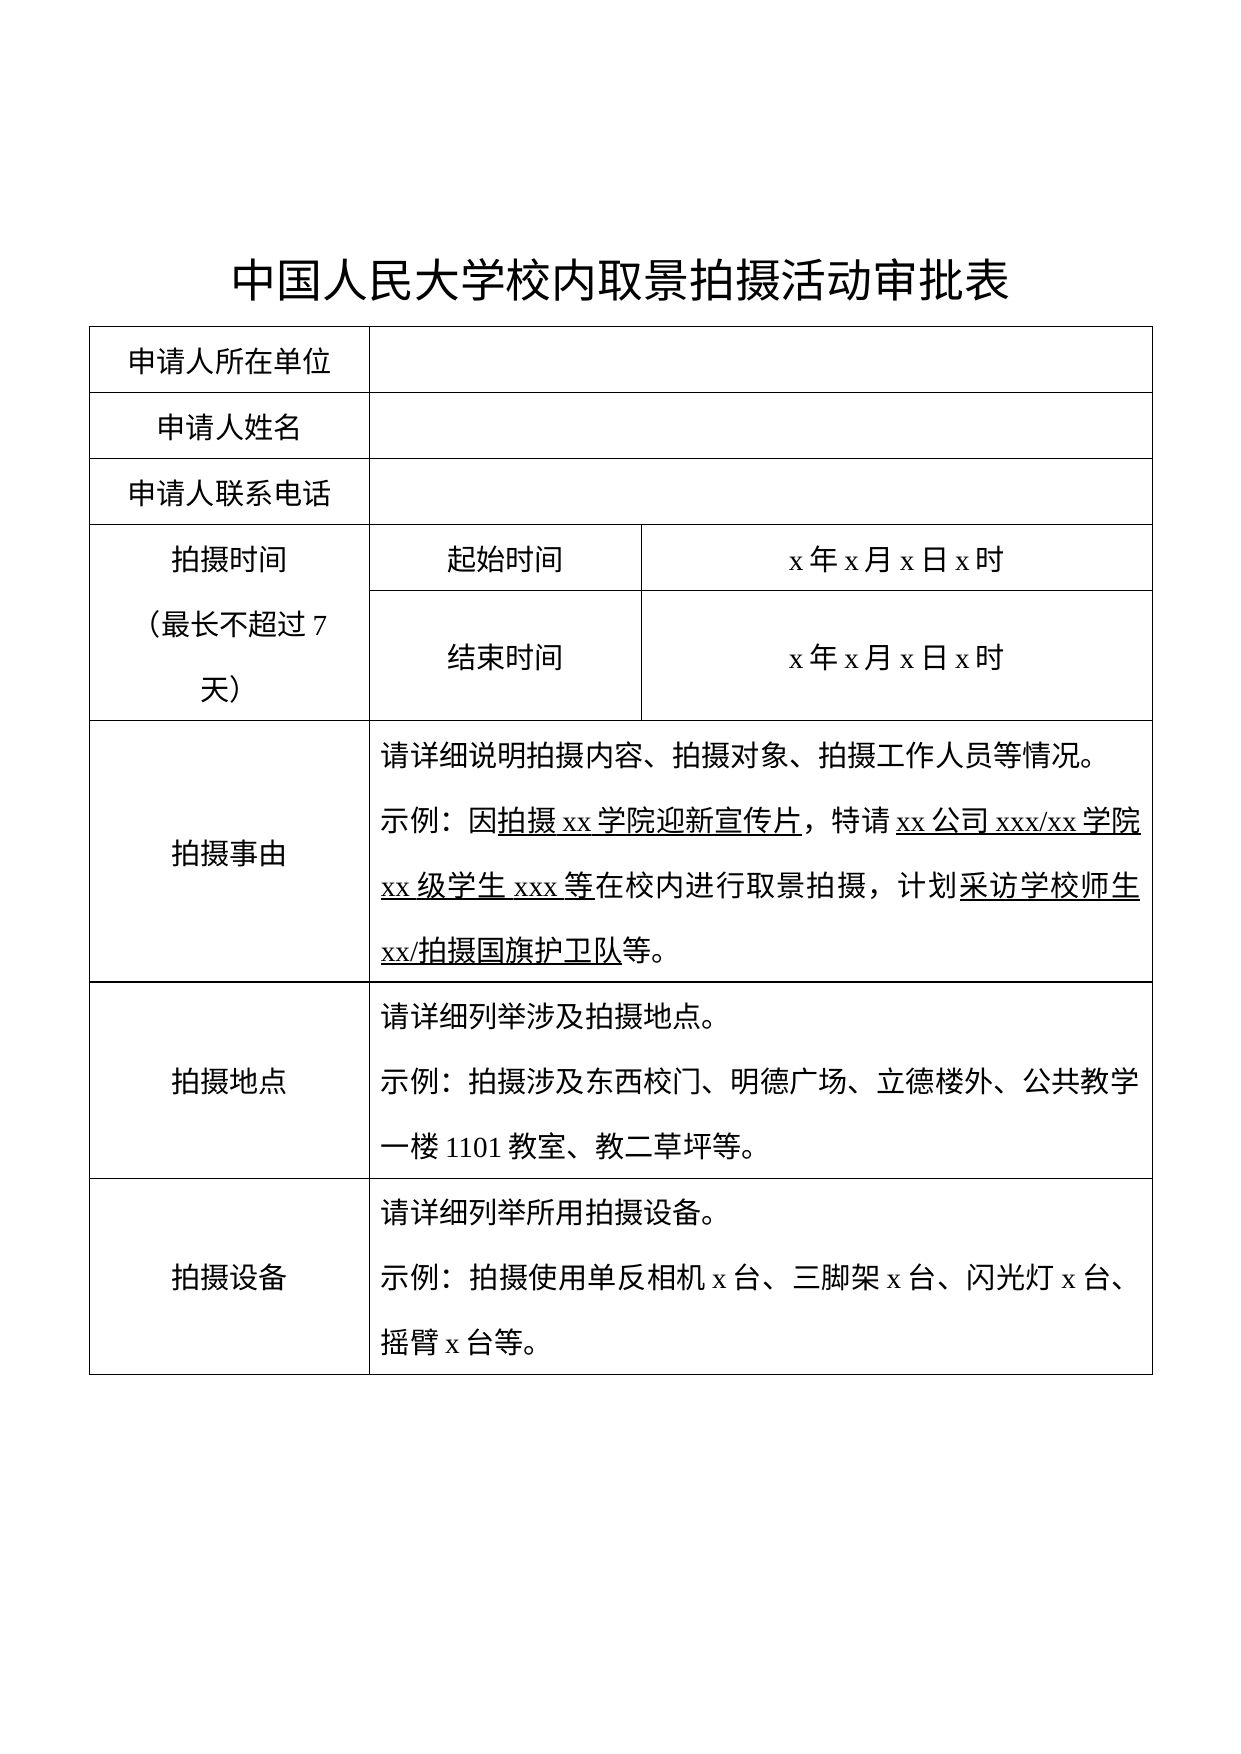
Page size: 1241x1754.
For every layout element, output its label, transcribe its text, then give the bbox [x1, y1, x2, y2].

table_cell 申请人姓名 [90, 393, 369, 458]
text 中国人民大学校内取景拍摄活动审批表 [88, 229, 1152, 326]
table_cell x年x月x日x时 [642, 591, 1152, 720]
table_cell 请详细列举所用拍摄设备。 示例：拍摄使用单反相机x台、三脚架x台、闪光灯x台、摇臂x台等。 [370, 1179, 1152, 1373]
table_cell 请详细列举涉及拍摄地点。 示例：拍摄涉及东西校门、明德广场、立德楼外、公共教学一楼1101教室、教二草坪等。 [370, 983, 1152, 1177]
table_header 申请人所在单位 [90, 327, 369, 392]
table_header [370, 327, 1152, 392]
table_cell [370, 393, 1152, 458]
table_cell x年x月x日x时 [642, 525, 1152, 590]
table_cell 申请人联系电话 [90, 459, 369, 524]
table_cell 拍摄地点 [90, 983, 369, 1177]
table_cell 结束时间 [370, 591, 641, 720]
table_cell 拍摄事由 [90, 721, 369, 981]
table_cell 起始时间 [370, 525, 641, 590]
table_cell 拍摄设备 [90, 1179, 369, 1373]
table_cell 请详细说明拍摄内容、拍摄对象、拍摄工作人员等情况。 示例：因拍摄xx学院迎新宣传片，特请xx公司xxx/xx学院xx级学生xxx等在校内进行取景拍摄，计划采访学校师生xx/拍摄国旗护卫队等。 [370, 721, 1152, 981]
table_cell 拍摄时间 （最长不超过7天） [90, 525, 369, 720]
table_cell [370, 459, 1152, 524]
